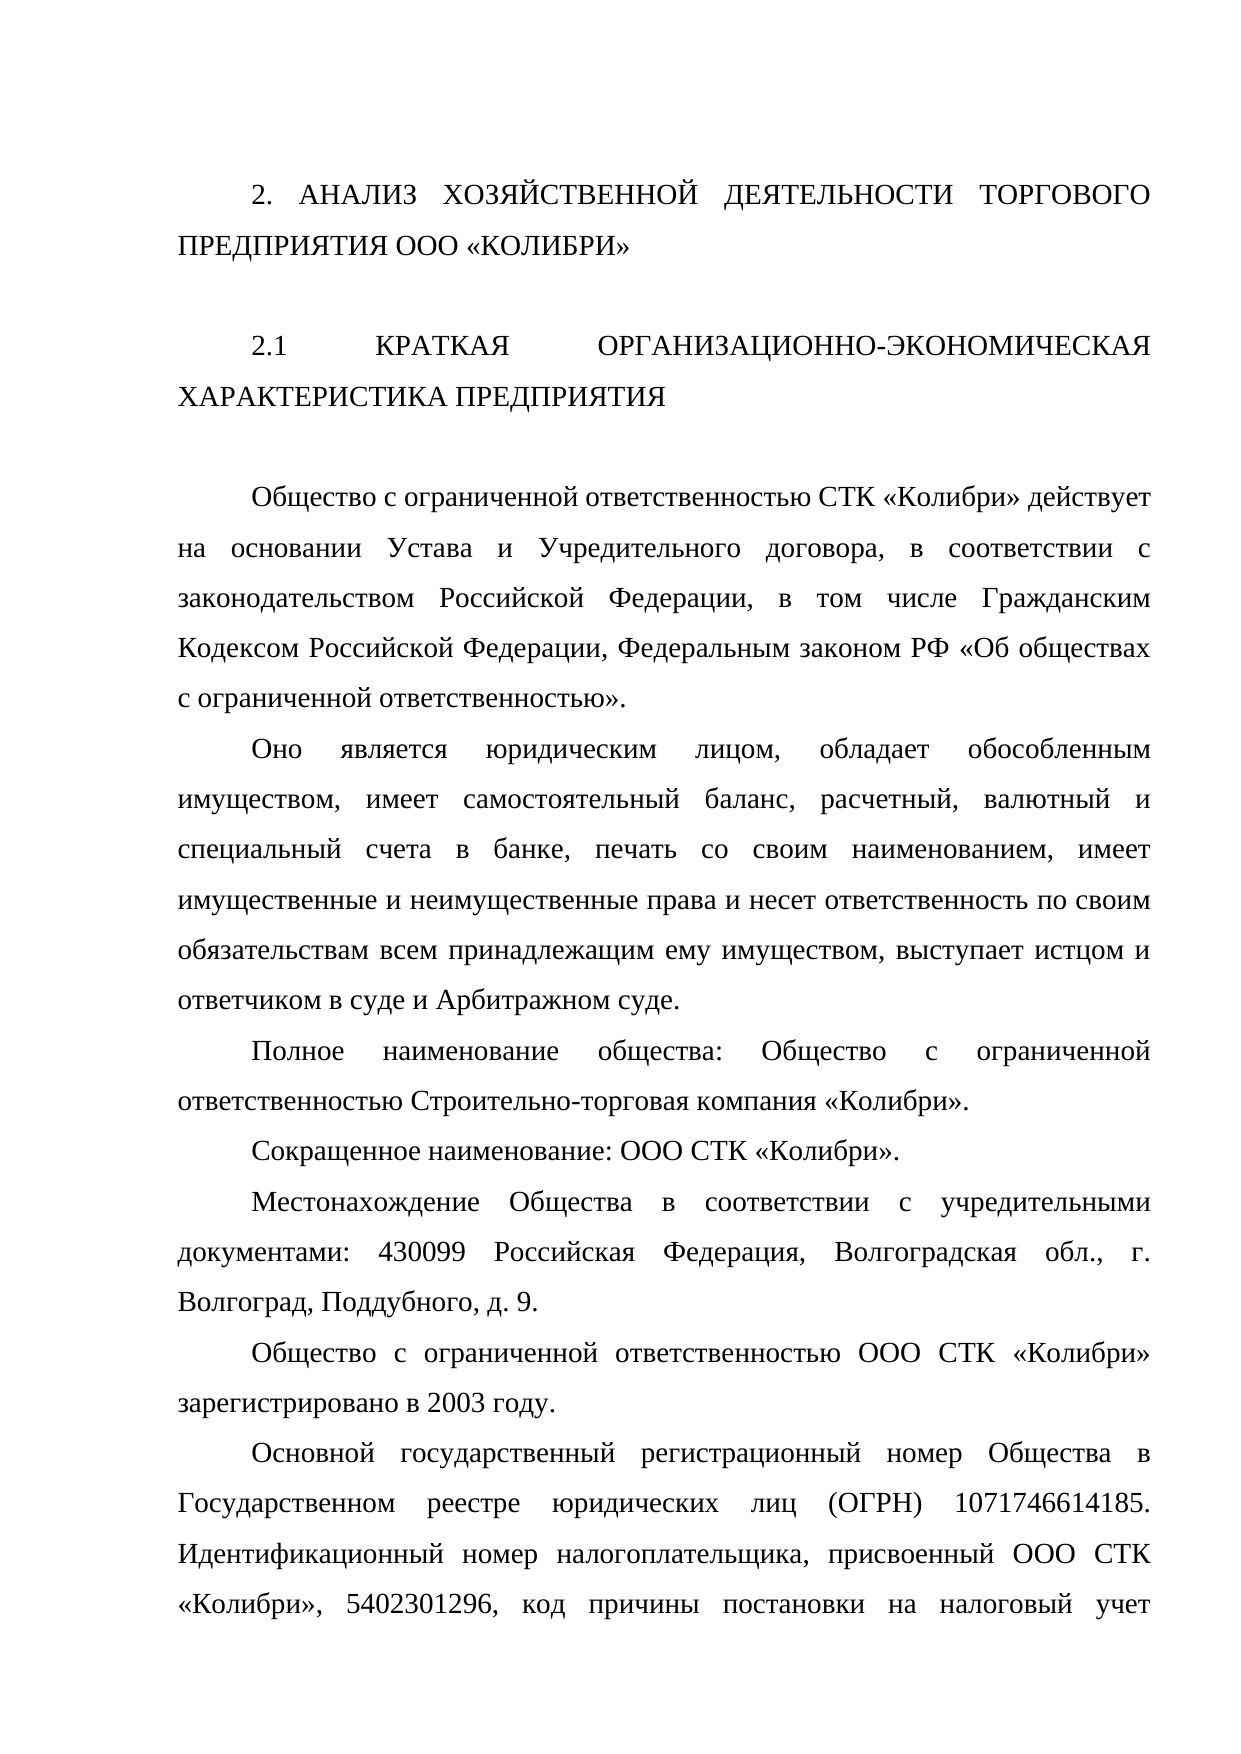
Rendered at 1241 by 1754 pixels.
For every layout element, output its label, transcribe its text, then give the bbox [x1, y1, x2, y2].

text 2.1 Краткая организационно-экономическая характеристика предприятия [177, 328, 1152, 412]
text Полное наименование общества: Общество с ограниченной ответственностью Строительно-торговая компания «Колибри». [177, 1033, 1152, 1117]
text Общество с ограниченной ответственностью СТК «Колибри» действует на основании Устава и Учредительного договора, в соответствии с законодательством Российской Федерации, в том числе Гражданским Кодексом Российской Федерации, Федеральным законом РФ «Об обществах с ограниченной ответственностью». [177, 479, 1152, 714]
text 2. АНАЛИЗ ХОЗЯЙСТВЕННОЙ ДЕЯТЕЛЬНОСТИ ТОРГОВОГО ПРЕДПРИЯТИЯ ООО «КОЛИБРИ» [177, 177, 1152, 261]
text Общество с ограниченной ответственностью ООО СТК «Колибри» зарегистрировано в 2003 году. [177, 1335, 1152, 1418]
text Сокращенное наименование: ООО СТК «Колибри». [177, 1133, 1152, 1167]
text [177, 1435, 1152, 1620]
text Местонахождение Общества в соответствии с учредительными документами: 430099 Российская Федерация, Волгоградская обл., г. Волгоград, Поддубного, д. 9. [177, 1184, 1152, 1318]
text Оно является юридическим лицом, обладает обособленным имуществом, имеет самостоятельный баланс, расчетный, валютный и специальный счета в банке, печать со своим наименованием, имеет имущественные и неимущественные права и несет ответственность по своим обязательствам всем принадлежащим ему имуществом, выступает истцом и ответчиком в суде и Арбитражном суде. [177, 731, 1152, 1016]
